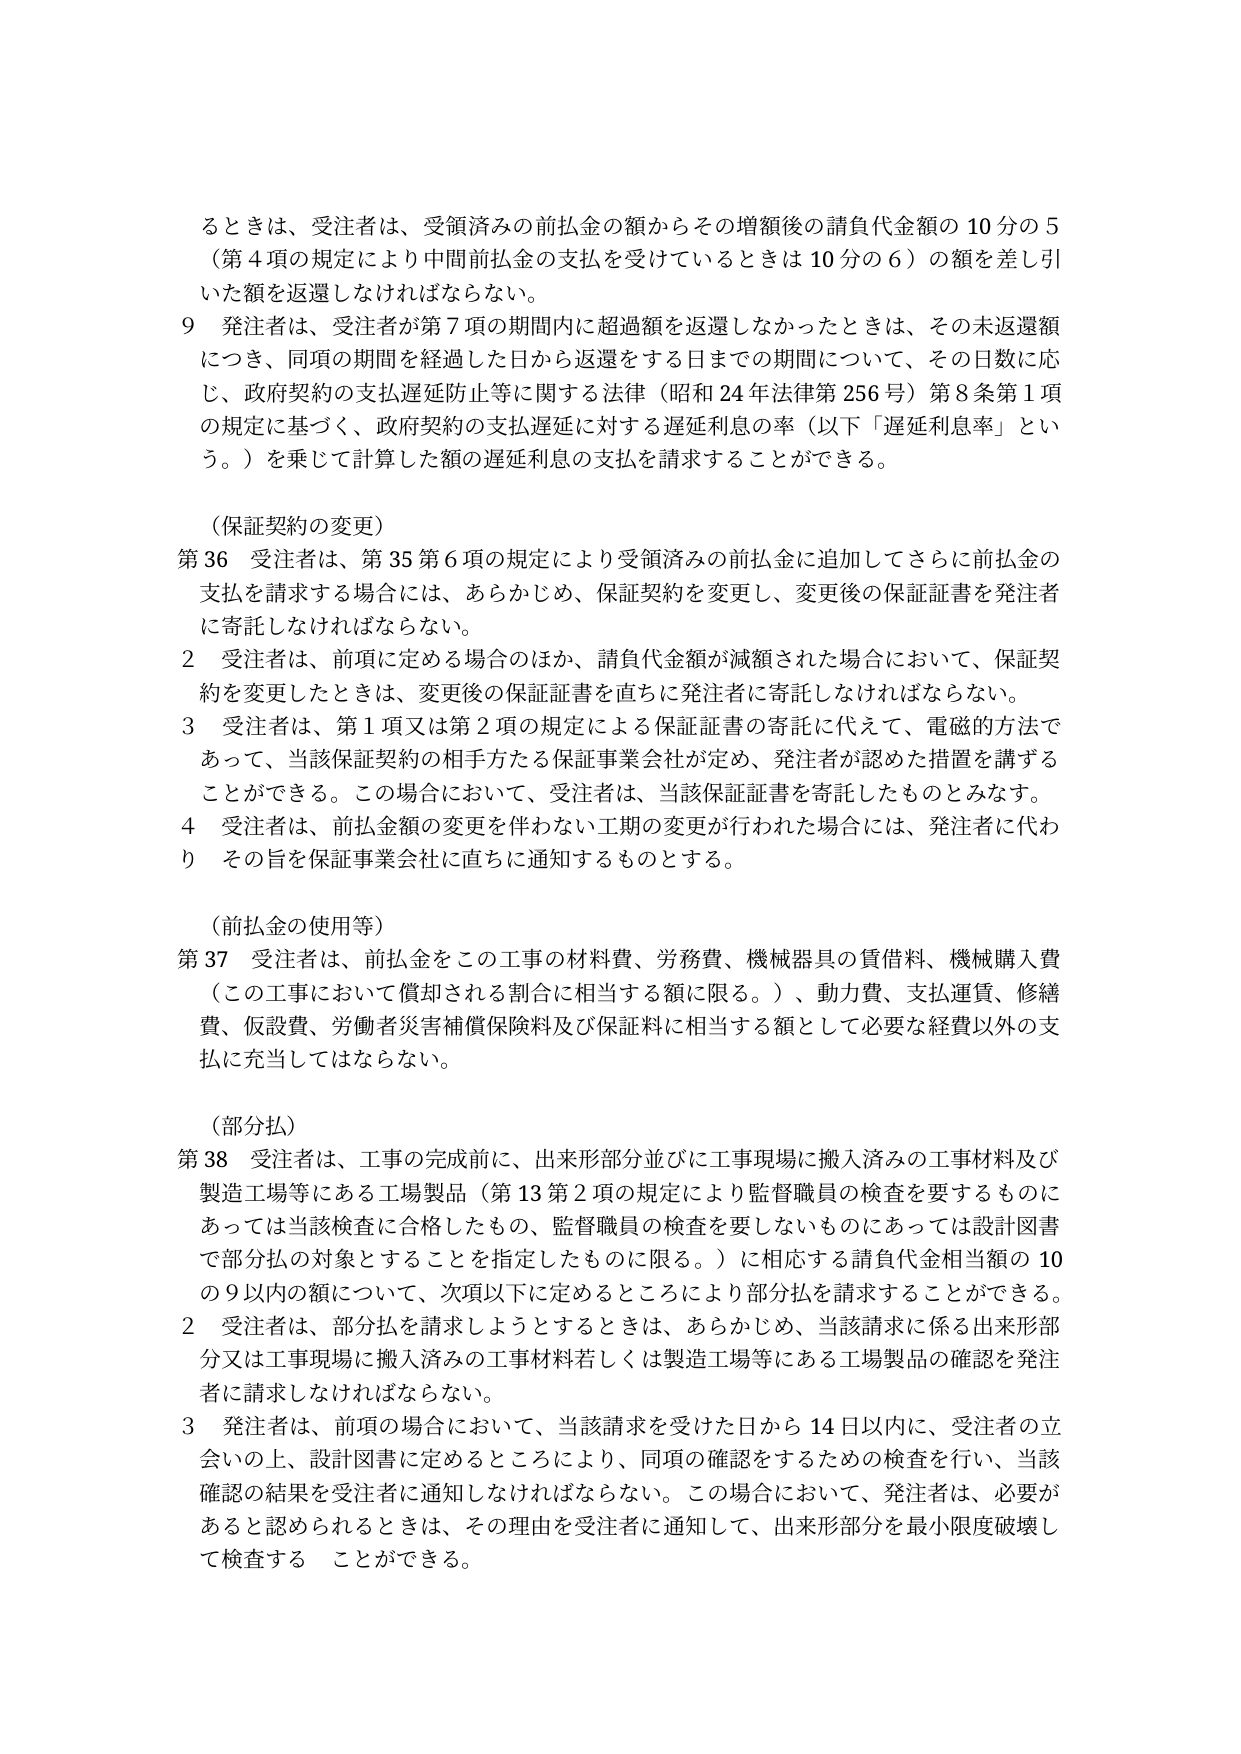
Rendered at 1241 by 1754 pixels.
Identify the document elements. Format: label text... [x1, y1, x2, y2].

text （前払金の使用等） [177, 908, 1063, 942]
text 第36 受注者は、第35第６項の規定により受領済みの前払金に追加してさらに前払金の支払を請求する場合には、あらかじめ、保証契約を変更し、変更後の保証証書を発注者に寄託しなければならない。 [177, 542, 1063, 642]
text ４ 受注者は、前払金額の変更を伴わない工期の変更が行われた場合には、発注者に代わり その旨を保証事業会社に直ちに通知するものとする。 [177, 808, 1063, 875]
text （保証契約の変更） [177, 508, 1063, 542]
text ９ 発注者は、受注者が第７項の期間内に超過額を返還しなかったときは、その未返還額につき、同項の期間を経過した日から返還をする日までの期間について、その日数に応じ、政府契約の支払遅延防止等に関する法律（昭和24年法律第256号）第８条第１項の規定に基づく、政府契約の支払遅延に対する遅延利息の率（以下「遅延利息率」という。）を乗じて計算した額の遅延利息の支払を請求することができる。 [177, 308, 1063, 475]
text （部分払） [177, 1108, 1063, 1142]
text ２ 受注者は、前項に定める場合のほか、請負代金額が減額された場合において、保証契約を変更したときは、変更後の保証証書を直ちに発注者に寄託しなければならない。 [177, 642, 1063, 708]
text 第37 受注者は、前払金をこの工事の材料費、労務費、機械器具の賃借料、機械購入費（この工事において償却される割合に相当する額に限る。）、動力費、支払運賃、修繕費、仮設費、労働者災害補償保険料及び保証料に相当する額として必要な経費以外の支払に充当してはならない。 [177, 942, 1063, 1075]
text 第38 受注者は、工事の完成前に、出来形部分並びに工事現場に搬入済みの工事材料及び製造工場等にある工場製品（第13第２項の規定により監督職員の検査を要するものにあっては当該検査に合格したもの、監督職員の検査を要しないものにあっては設計図書で部分払の対象とすることを指定したものに限る。）に相応する請負代金相当額の10の９以内の額について、次項以下に定めるところにより部分払を請求することができる。 [177, 1142, 1063, 1308]
text ３ 発注者は、前項の場合において、当該請求を受けた日から14日以内に、受注者の立会いの上、設計図書に定めるところにより、同項の確認をするための検査を行い、当該確認の結果を受注者に通知しなければならない。この場合において、発注者は、必要があると認められるときは、その理由を受注者に通知して、出来形部分を最小限度破壊して検査する ことができる。 [177, 1408, 1063, 1575]
text ３ 受注者は、第１項又は第２項の規定による保証証書の寄託に代えて、電磁的方法であって、当該保証契約の相手方たる保証事業会社が定め、発注者が認めた措置を講ずることができる。この場合において、受注者は、当該保証証書を寄託したものとみなす。 [177, 708, 1063, 808]
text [177, 208, 1063, 308]
text ２ 受注者は、部分払を請求しようとするときは、あらかじめ、当該請求に係る出来形部分又は工事現場に搬入済みの工事材料若しくは製造工場等にある工場製品の確認を発注者に請求しなければならない。 [177, 1308, 1063, 1408]
